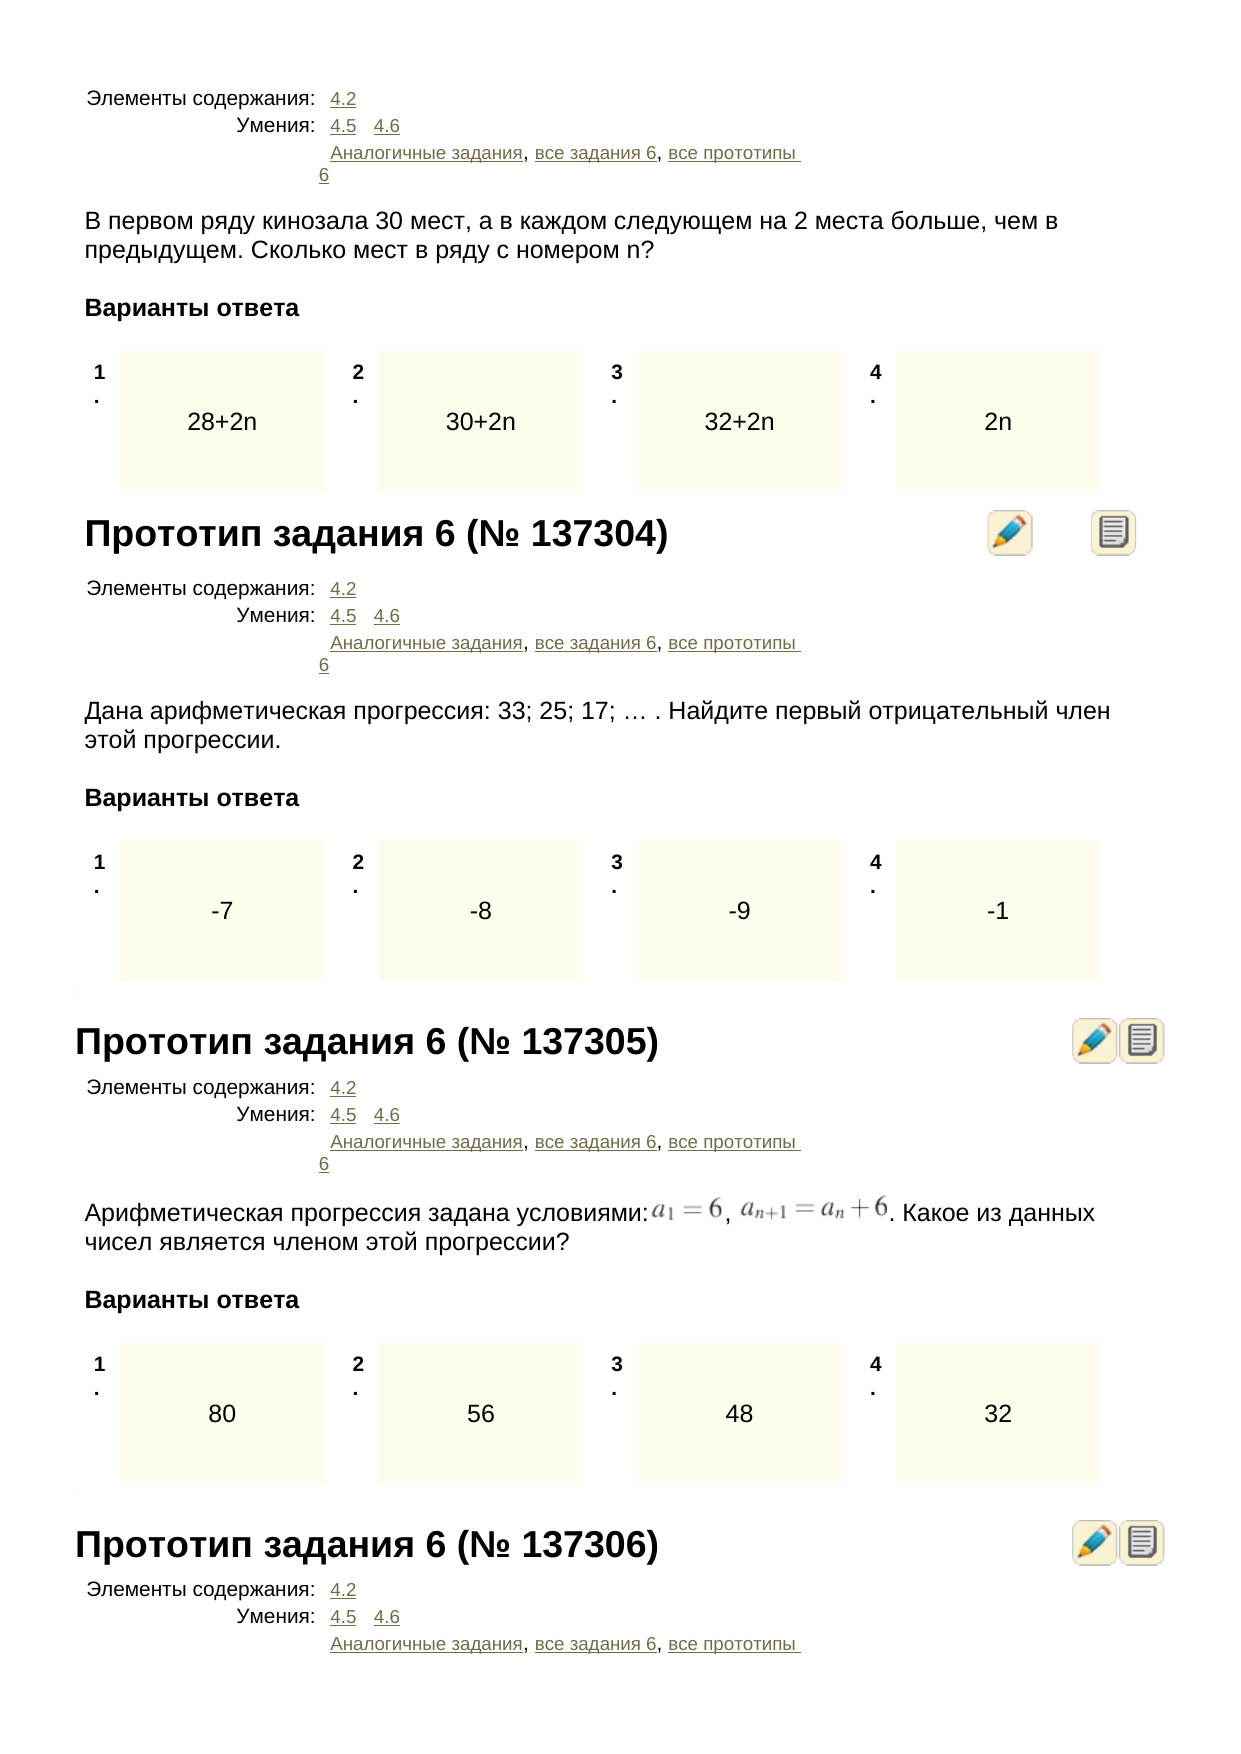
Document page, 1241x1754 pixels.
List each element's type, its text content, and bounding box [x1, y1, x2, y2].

table_cell В первом ряду кинозала 30 мест, а в каждом следующем на 2 места больше, чем в предыдущем. Сколько мест в ряду с номером n? Варианты ответа [75, 197, 1165, 501]
table_header [75, 565, 1165, 686]
table_header [75, 1064, 1165, 1186]
picture [738, 1195, 889, 1222]
table_cell Дана арифметическая прогрессия: 33; 25; 17; … . Найдите первый отрицательный член этой прогрессии. Варианты ответа [75, 686, 1165, 991]
table_cell [959, 501, 1062, 565]
table_cell Арифметическая прогрессия задана условиями:, . Какое из данных чисел является членом этой прогрессии? Варианты ответа [75, 1186, 1165, 1493]
picture [1119, 1520, 1165, 1566]
picture [987, 510, 1033, 556]
picture [649, 1196, 725, 1222]
table_header Прототип задания 6 (№ 137306) [75, 1521, 1071, 1566]
picture [1090, 510, 1137, 556]
picture [1072, 1520, 1118, 1566]
picture [1119, 1018, 1165, 1064]
table_cell [1062, 501, 1165, 565]
picture [1072, 1018, 1118, 1064]
table_header [75, 75, 1165, 197]
table_header Прототип задания 6 (№ 137305) [75, 1019, 1071, 1064]
table_cell Прототип задания 6 (№ 137304) [75, 501, 958, 565]
table_header [75, 1566, 1165, 1666]
